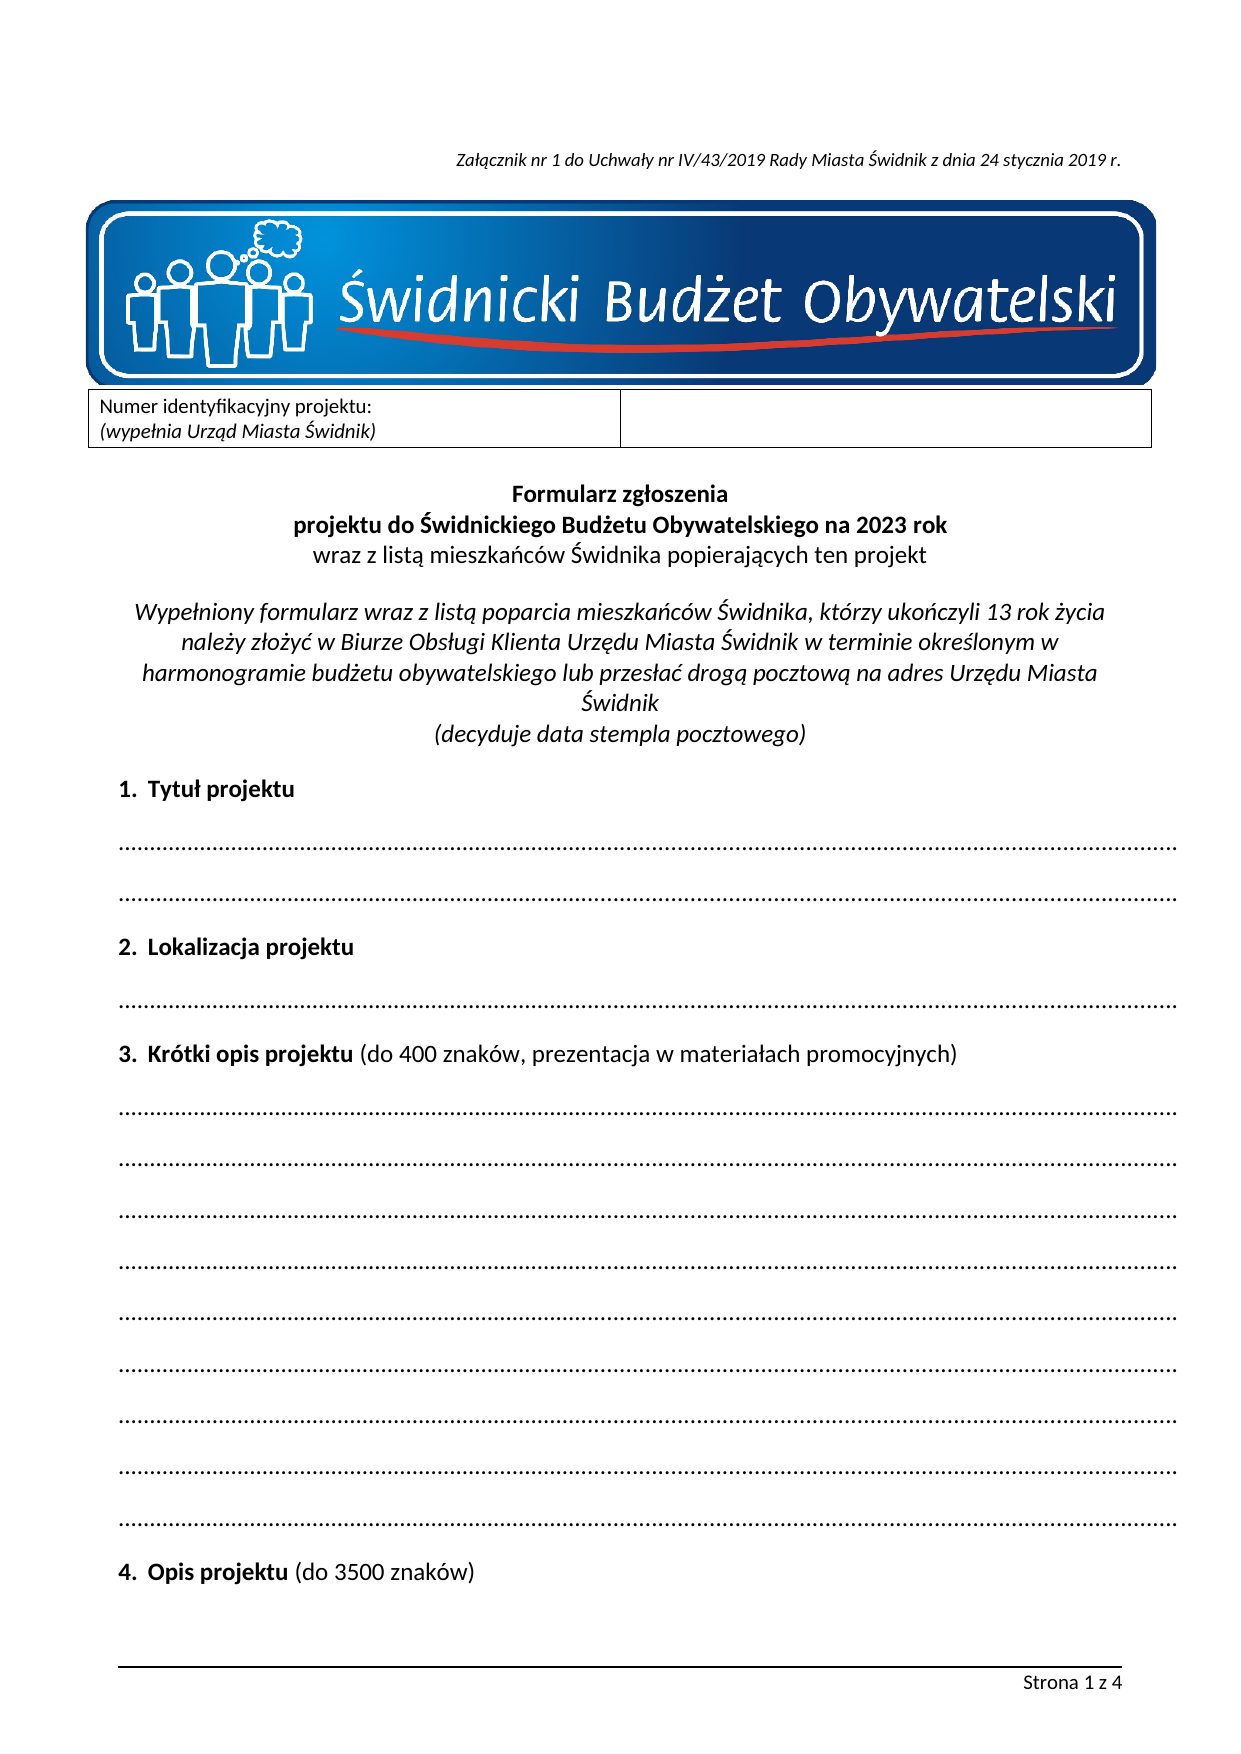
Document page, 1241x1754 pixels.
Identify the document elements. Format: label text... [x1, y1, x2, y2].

list Krótki opis projektu (do 400 znaków, prezentacja w materiałach promocyjnych) [118, 1038, 1122, 1069]
list Lokalizacja projektu [118, 931, 1122, 962]
text Wypełniony formularz wraz z listą poparcia mieszkańców Świdnika, którzy ukończyli 13 rok życia [118, 596, 1122, 626]
text projektu do Świdnickiego Budżetu Obywatelskiego na 2023 rok [118, 509, 1122, 540]
list Opis projektu (do 3500 znaków) [118, 1556, 1122, 1587]
text Załącznik nr 1 do Uchwały nr IV/43/2019 Rady Miasta Świdnik z dnia 24 stycznia 2019 r. [118, 148, 1122, 171]
text Formularz zgłoszenia [118, 479, 1122, 509]
text należy złożyć w Biurze Obsługi Klienta Urzędu Miasta Świdnik w terminie określonym w harmonogramie budżetu obywatelskiego lub przesłać drogą pocztową na adres Urzędu Miasta Świdnik [118, 626, 1122, 718]
table_header Numer identyfikacyjny projektu: (wypełnia Urząd Miasta Świdnik) [89, 390, 620, 447]
table_header [621, 390, 1151, 447]
text wraz z listą mieszkańców Świdnika popierających ten projekt [118, 540, 1122, 570]
picture [85, 200, 1157, 385]
text (decyduje data stempla pocztowego) [118, 718, 1122, 748]
list Tytuł projektu [118, 773, 1122, 804]
